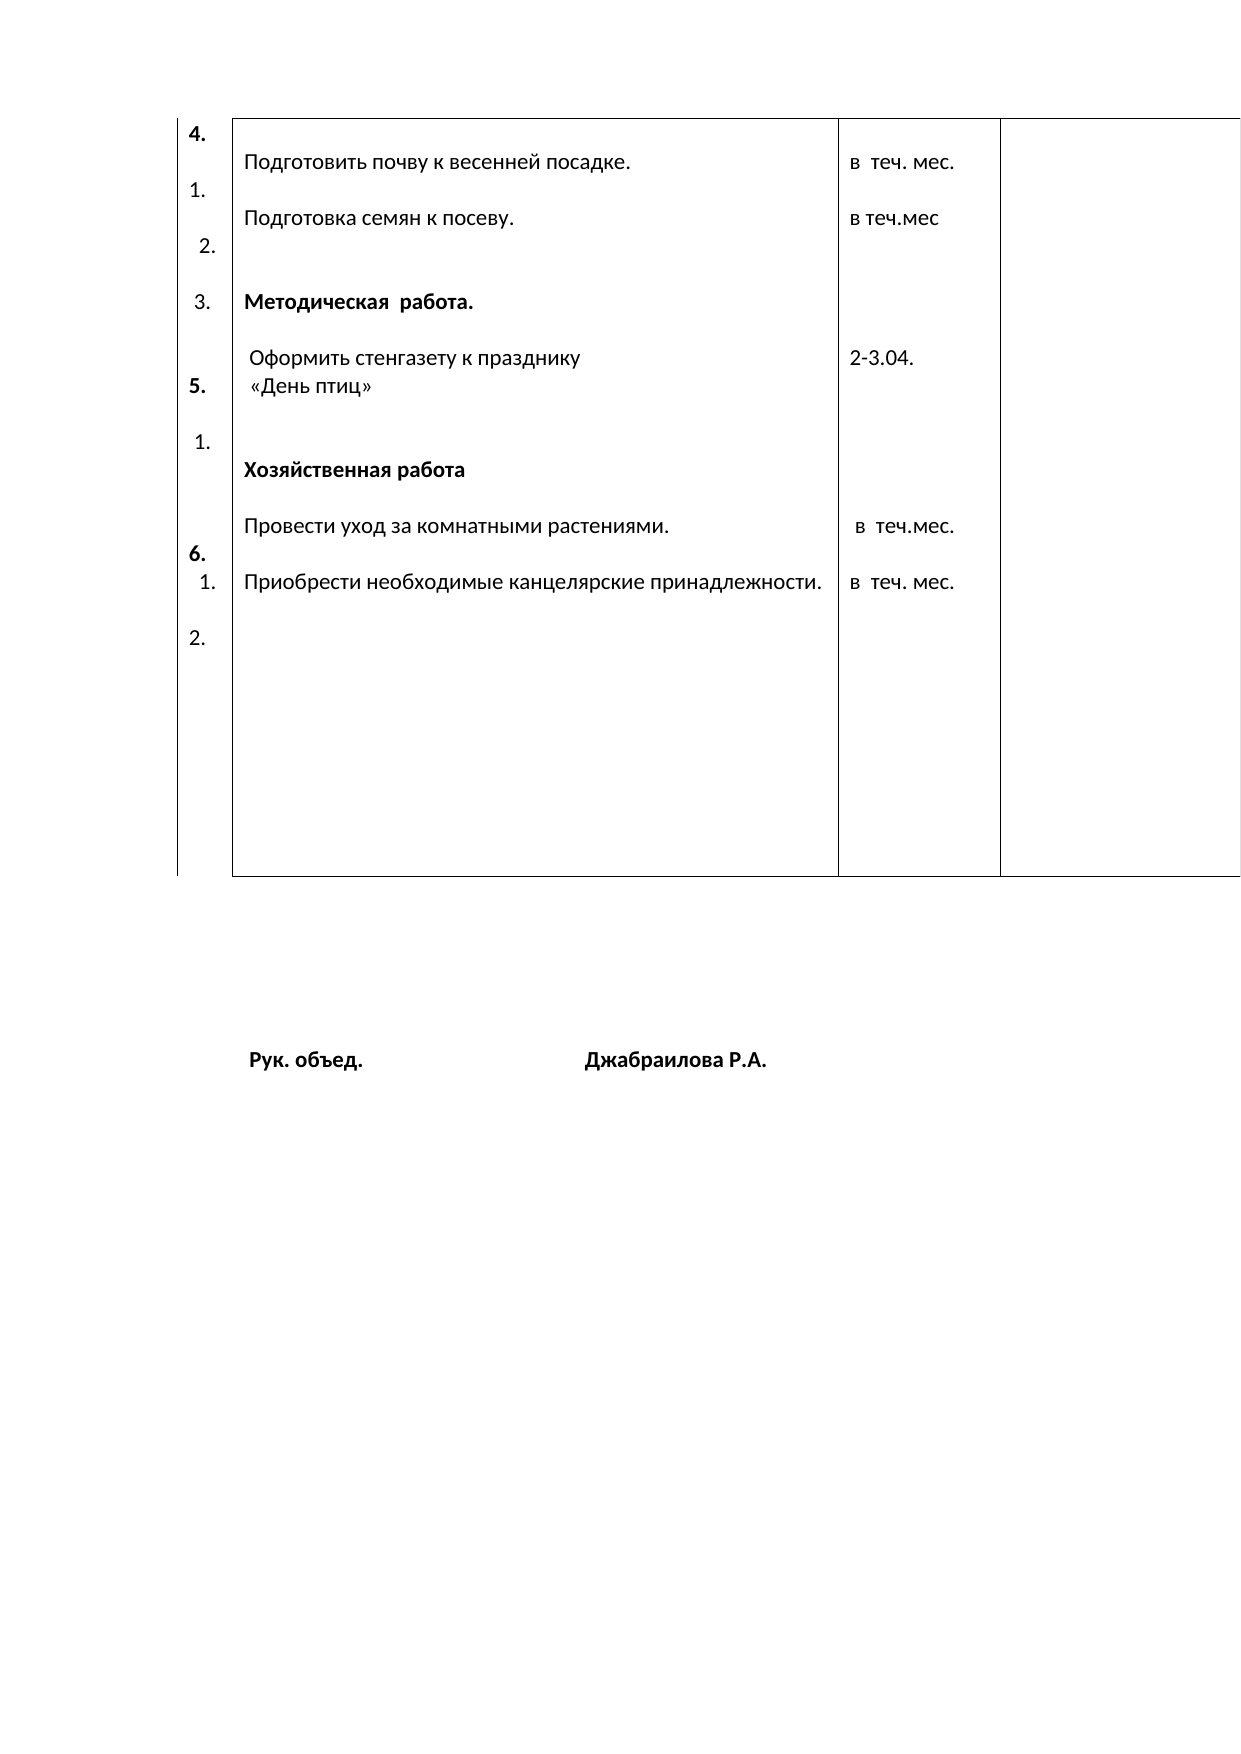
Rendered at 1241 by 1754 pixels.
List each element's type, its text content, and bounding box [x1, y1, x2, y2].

text Рук. объед. Джабраилова Р.А. [177, 1045, 1152, 1073]
table_cell [1001, 119, 1240, 876]
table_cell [839, 119, 1000, 876]
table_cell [178, 118, 232, 876]
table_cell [233, 119, 838, 876]
